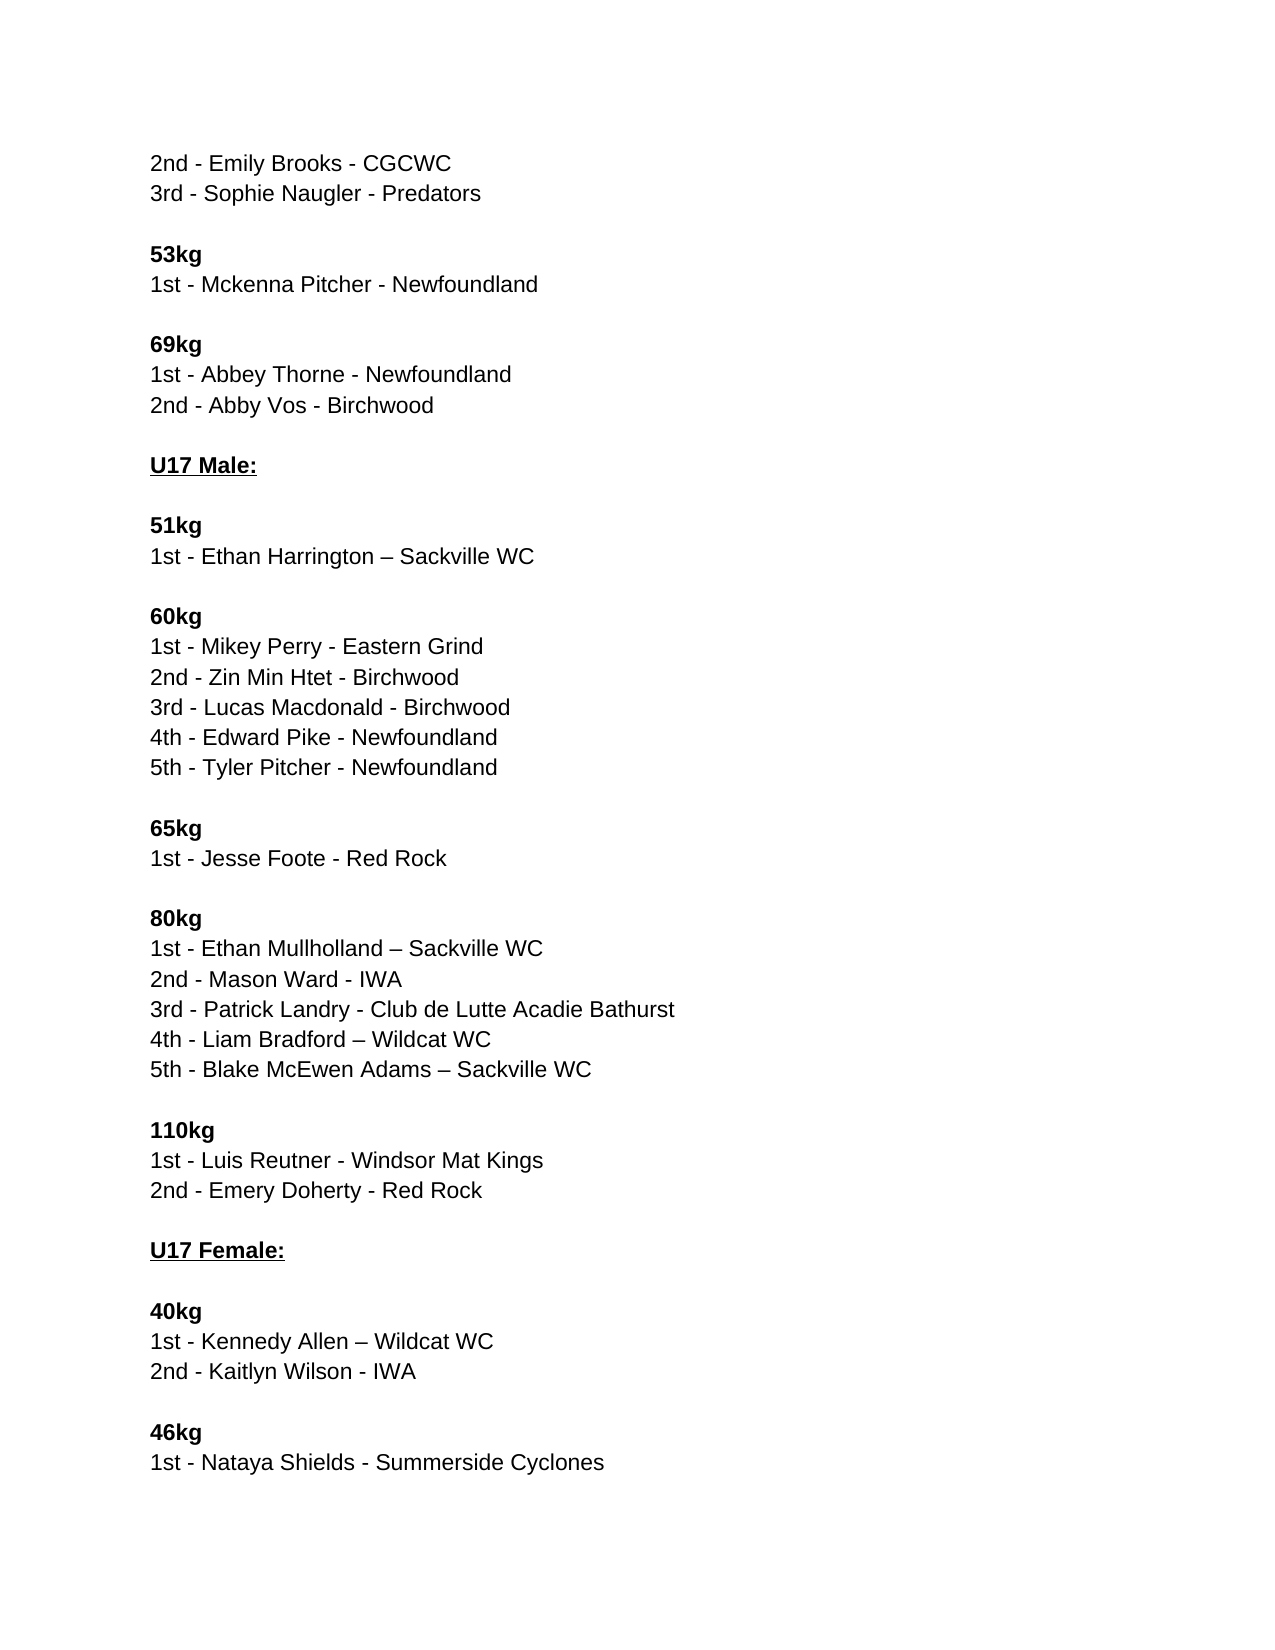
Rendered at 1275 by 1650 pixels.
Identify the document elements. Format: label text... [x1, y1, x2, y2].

text 1st - Mckenna Pitcher - Newfoundland [150, 271, 1125, 297]
text 53kg [150, 241, 1125, 267]
text 1st - Mikey Perry - Eastern Grind [150, 633, 1125, 660]
text 51kg [150, 512, 1125, 539]
text 60kg [150, 603, 1125, 629]
text 3rd - Lucas Macdonald - Birchwood [150, 694, 1125, 720]
text 1st - Ethan Harrington – Sackville WC [150, 543, 1125, 569]
text 1st - Abbey Thorne - Newfoundland [150, 361, 1125, 388]
text 1st - Nataya Shields - Summerside Cyclones [150, 1449, 1125, 1475]
text 4th - Liam Bradford – Wildcat WC [150, 1026, 1125, 1052]
text 46kg [150, 1419, 1125, 1445]
text 5th - Tyler Pitcher - Newfoundland [150, 754, 1125, 781]
text 69kg [150, 331, 1125, 358]
text 2nd - Zin Min Htet - Birchwood [150, 663, 1125, 690]
text 40kg [150, 1298, 1125, 1324]
text 1st - Kennedy Allen – Wildcat WC [150, 1328, 1125, 1354]
text 4th - Edward Pike - Newfoundland [150, 724, 1125, 750]
text 2nd - Emily Brooks - CGCWC [150, 150, 1125, 176]
text 65kg [150, 814, 1125, 841]
text 3rd - Patrick Landry - Club de Lutte Acadie Bathurst [150, 996, 1125, 1022]
text 1st - Jesse Foote - Red Rock [150, 845, 1125, 871]
text 3rd - Sophie Naugler - Predators [150, 180, 1125, 207]
text 2nd - Mason Ward - IWA [150, 966, 1125, 992]
text 80kg [150, 905, 1125, 932]
text 110kg [150, 1117, 1125, 1143]
text U17 Female: [150, 1237, 1125, 1264]
text 5th - Blake McEwen Adams – Sackville WC [150, 1056, 1125, 1083]
text 2nd - Emery Doherty - Red Rock [150, 1177, 1125, 1203]
text 2nd - Kaitlyn Wilson - IWA [150, 1358, 1125, 1385]
text 2nd - Abby Vos - Birchwood [150, 392, 1125, 418]
text U17 Male: [150, 452, 1125, 478]
text 1st - Ethan Mullholland – Sackville WC [150, 935, 1125, 962]
text 1st - Luis Reutner - Windsor Mat Kings [150, 1147, 1125, 1173]
